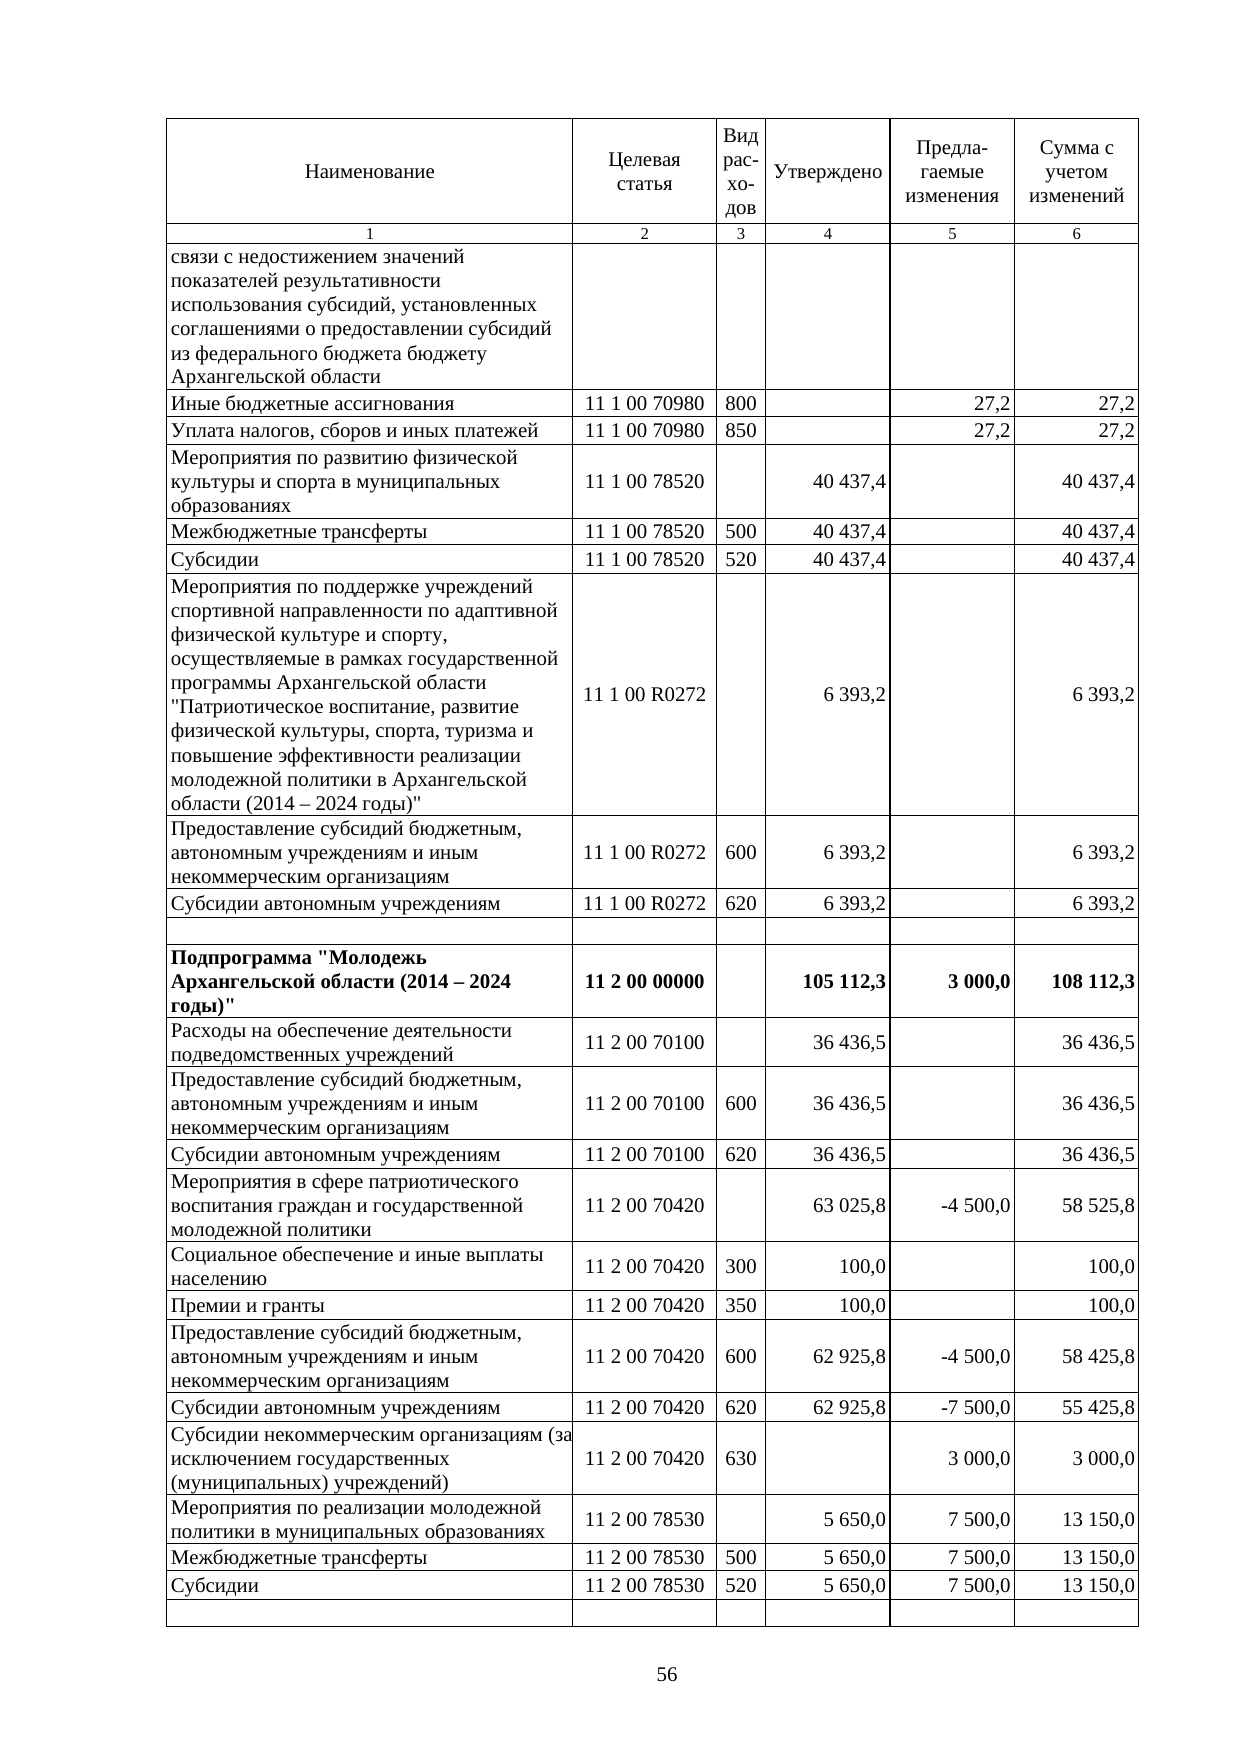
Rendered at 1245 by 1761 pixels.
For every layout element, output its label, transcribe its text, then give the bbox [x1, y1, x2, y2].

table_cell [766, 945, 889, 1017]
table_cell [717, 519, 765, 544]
table_cell 3 [717, 224, 765, 243]
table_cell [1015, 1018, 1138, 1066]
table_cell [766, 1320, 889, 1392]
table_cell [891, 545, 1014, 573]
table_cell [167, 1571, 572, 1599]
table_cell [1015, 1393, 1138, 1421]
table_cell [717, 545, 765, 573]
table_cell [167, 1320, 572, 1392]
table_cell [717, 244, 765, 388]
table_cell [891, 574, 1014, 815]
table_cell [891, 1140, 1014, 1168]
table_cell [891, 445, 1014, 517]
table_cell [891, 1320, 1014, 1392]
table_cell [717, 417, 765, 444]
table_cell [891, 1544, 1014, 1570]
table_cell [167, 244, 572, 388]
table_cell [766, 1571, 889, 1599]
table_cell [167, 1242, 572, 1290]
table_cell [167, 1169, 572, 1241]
table_cell 2 [573, 224, 716, 243]
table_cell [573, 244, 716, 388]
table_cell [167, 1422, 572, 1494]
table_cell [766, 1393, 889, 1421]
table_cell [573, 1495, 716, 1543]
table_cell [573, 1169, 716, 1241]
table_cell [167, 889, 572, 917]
table_header Вид рас- хо- дов [717, 119, 765, 223]
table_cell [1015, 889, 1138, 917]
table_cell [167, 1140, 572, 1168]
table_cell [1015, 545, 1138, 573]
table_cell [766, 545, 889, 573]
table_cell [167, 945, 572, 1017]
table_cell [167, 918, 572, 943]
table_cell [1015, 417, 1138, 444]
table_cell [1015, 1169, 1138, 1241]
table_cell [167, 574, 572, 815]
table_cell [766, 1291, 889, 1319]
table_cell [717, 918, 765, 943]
table_header Предла- гаемые изменения [891, 119, 1014, 223]
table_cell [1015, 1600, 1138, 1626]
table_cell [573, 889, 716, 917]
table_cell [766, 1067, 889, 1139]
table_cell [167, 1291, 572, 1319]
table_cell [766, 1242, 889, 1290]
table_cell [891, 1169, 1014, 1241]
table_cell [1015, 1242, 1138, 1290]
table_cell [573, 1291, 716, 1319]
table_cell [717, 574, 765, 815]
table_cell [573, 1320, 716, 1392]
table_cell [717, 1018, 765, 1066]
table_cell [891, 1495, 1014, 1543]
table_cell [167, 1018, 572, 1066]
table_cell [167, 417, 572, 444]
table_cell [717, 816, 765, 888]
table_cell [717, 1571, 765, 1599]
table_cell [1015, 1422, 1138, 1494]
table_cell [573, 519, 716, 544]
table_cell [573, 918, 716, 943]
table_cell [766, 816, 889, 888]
table_header Утверждено [766, 119, 889, 223]
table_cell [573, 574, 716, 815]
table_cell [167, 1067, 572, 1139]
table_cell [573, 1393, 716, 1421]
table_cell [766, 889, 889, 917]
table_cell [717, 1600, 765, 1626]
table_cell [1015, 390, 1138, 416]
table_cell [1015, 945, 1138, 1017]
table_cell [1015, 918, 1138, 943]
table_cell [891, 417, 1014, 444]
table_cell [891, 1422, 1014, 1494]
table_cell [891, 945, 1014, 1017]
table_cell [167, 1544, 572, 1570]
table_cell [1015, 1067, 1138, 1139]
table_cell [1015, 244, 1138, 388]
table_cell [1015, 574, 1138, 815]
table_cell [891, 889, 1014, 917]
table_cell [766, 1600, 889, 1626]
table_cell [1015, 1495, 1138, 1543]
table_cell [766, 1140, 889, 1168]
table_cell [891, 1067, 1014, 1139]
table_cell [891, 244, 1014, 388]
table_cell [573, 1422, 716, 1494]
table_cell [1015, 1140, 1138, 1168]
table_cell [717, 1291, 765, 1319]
table_header Наименование [167, 119, 572, 223]
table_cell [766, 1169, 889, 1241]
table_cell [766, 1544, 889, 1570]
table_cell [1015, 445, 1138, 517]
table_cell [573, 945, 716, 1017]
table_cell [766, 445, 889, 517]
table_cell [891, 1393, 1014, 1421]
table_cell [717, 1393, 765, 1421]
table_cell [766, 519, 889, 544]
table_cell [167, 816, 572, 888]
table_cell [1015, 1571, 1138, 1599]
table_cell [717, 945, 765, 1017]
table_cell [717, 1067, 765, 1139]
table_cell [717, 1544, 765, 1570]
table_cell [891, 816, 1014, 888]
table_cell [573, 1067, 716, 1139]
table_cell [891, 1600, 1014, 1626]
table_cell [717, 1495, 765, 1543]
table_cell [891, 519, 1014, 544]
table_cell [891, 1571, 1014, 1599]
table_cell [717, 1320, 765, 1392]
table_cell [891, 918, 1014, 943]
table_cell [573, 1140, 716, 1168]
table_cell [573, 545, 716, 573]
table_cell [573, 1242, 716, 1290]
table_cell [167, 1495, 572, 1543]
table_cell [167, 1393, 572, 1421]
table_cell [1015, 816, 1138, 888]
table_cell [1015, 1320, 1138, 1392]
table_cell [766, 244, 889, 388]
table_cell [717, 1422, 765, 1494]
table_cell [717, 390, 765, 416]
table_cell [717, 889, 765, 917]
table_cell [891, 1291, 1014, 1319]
table_cell 6 [1015, 224, 1138, 243]
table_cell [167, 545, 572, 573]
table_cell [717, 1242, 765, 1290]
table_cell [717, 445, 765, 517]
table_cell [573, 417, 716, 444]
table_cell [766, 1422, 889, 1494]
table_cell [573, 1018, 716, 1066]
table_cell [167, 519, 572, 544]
table_header Целевая статья [573, 119, 716, 223]
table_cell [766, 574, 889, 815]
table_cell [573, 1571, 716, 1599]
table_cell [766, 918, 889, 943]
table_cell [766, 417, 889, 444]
table_cell 4 [766, 224, 889, 243]
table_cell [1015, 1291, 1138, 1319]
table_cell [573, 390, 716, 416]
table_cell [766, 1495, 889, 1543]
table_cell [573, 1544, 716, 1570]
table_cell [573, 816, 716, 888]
table_header Сумма с учетом изменений [1015, 119, 1138, 223]
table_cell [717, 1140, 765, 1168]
table_cell 1 [167, 224, 572, 243]
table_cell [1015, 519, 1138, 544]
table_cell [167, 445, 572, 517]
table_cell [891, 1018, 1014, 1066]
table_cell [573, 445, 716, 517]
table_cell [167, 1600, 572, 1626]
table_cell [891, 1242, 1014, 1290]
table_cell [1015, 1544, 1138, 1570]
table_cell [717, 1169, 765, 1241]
table_cell 5 [891, 224, 1014, 243]
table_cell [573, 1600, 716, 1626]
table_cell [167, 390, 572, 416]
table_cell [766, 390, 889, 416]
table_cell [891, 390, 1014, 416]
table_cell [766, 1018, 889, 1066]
